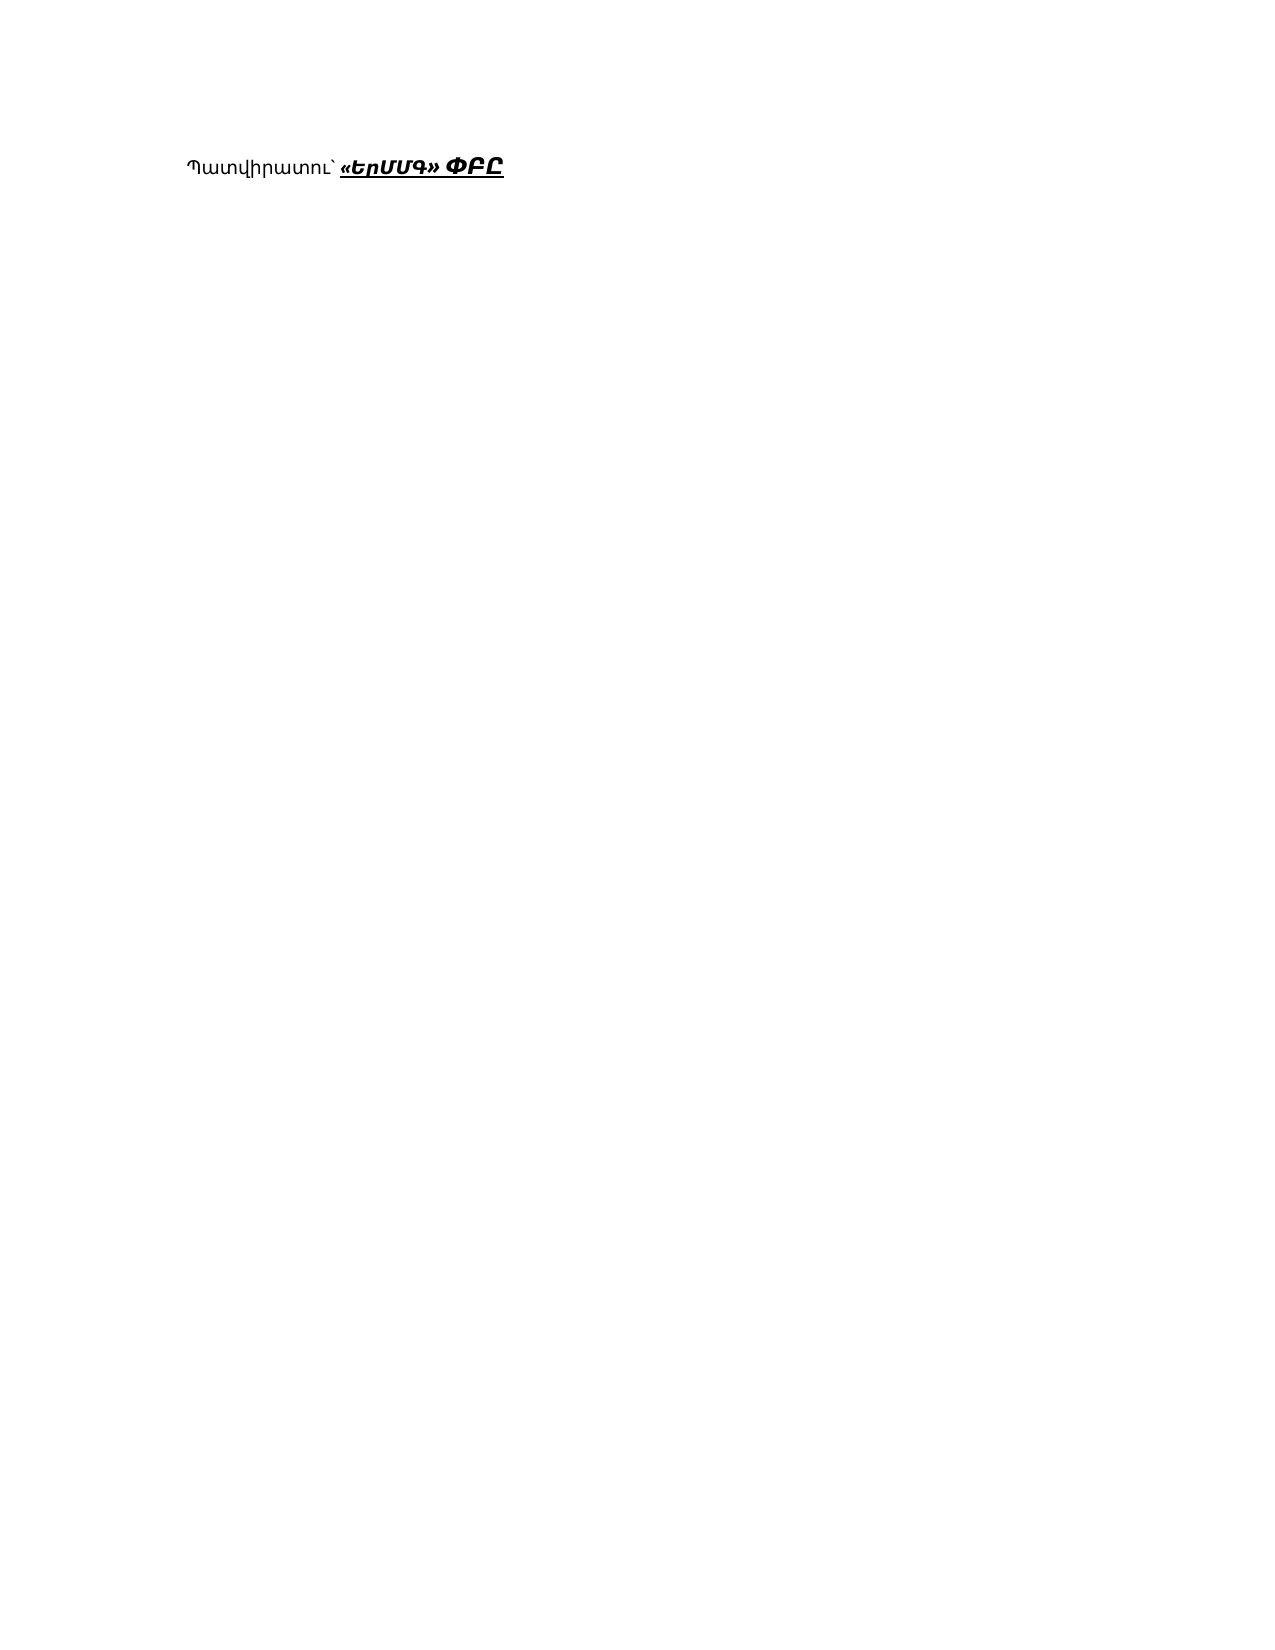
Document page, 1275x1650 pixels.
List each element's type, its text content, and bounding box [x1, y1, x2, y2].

text Պատվիրատու` «ԵրՄՄԳ» ՓԲԸ [112, 150, 1162, 181]
